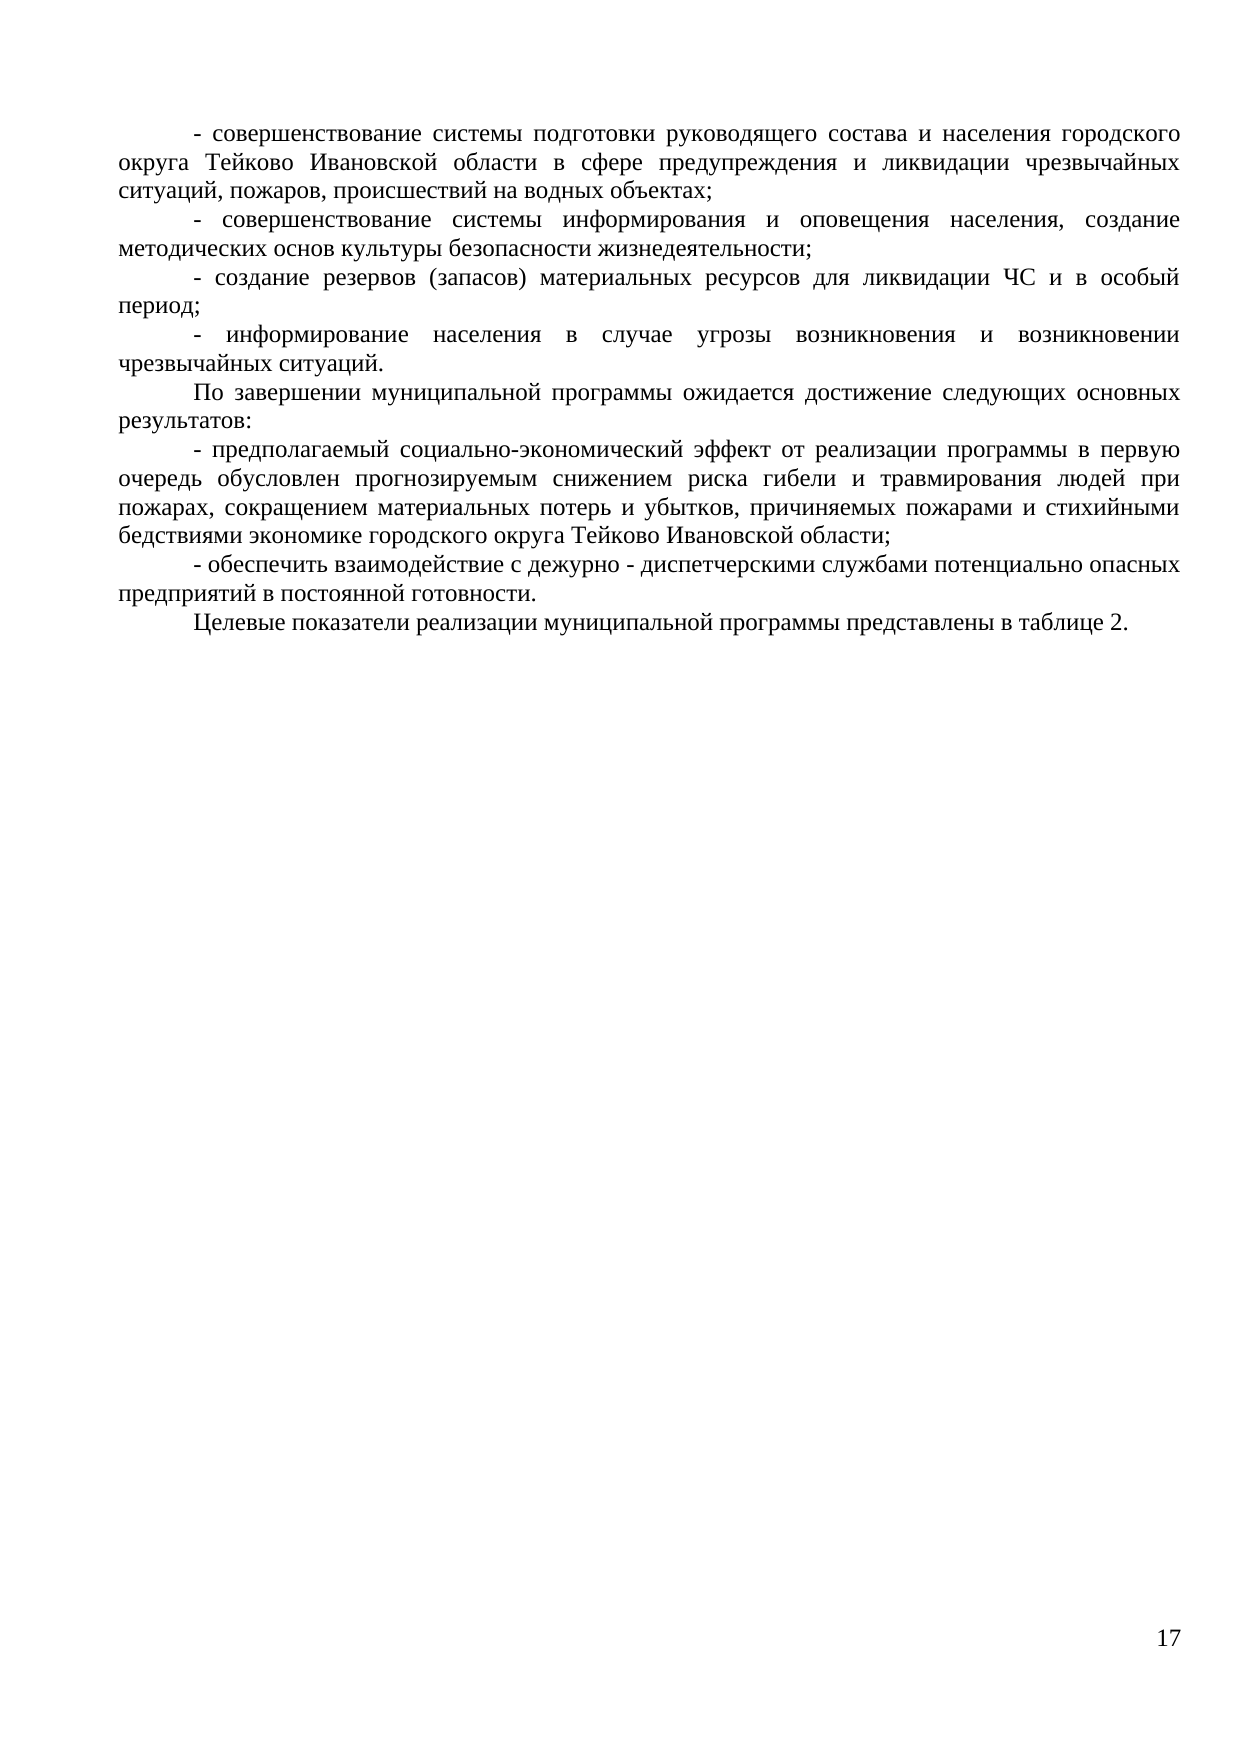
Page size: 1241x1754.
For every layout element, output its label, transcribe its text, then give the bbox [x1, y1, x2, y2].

text По завершении муниципальной программы ожидается достижение следующих основных результатов: [118, 377, 1181, 434]
text - информирование населения в случае угрозы возникновения и возникновении чрезвычайных ситуаций. [118, 319, 1181, 377]
text - совершенствование системы подготовки руководящего состава и населения городского округа Тейково Ивановской области в сфере предупреждения и ликвидации чрезвычайных ситуаций, пожаров, происшествий на водных объектах; [118, 118, 1181, 204]
text - обеспечить взаимодействие с дежурно - диспетчерскими службами потенциально опасных предприятий в постоянной готовности. [118, 549, 1181, 607]
text Целевые показатели реализации муниципальной программы представлены в таблице 2. [118, 607, 1181, 636]
text - создание резервов (запасов) материальных ресурсов для ликвидации ЧС и в особый период; [118, 262, 1181, 319]
text - предполагаемый социально-экономический эффект от реализации программы в первую очередь обусловлен прогнозируемым снижением риска гибели и травмирования людей при пожарах, сокращением материальных потерь и убытков, причиняемых пожарами и стихийными бедствиями экономике городского округа Тейково Ивановской области; [118, 434, 1181, 549]
text - совершенствование системы информирования и оповещения населения, создание методических основ культуры безопасности жизнедеятельности; [118, 204, 1181, 262]
